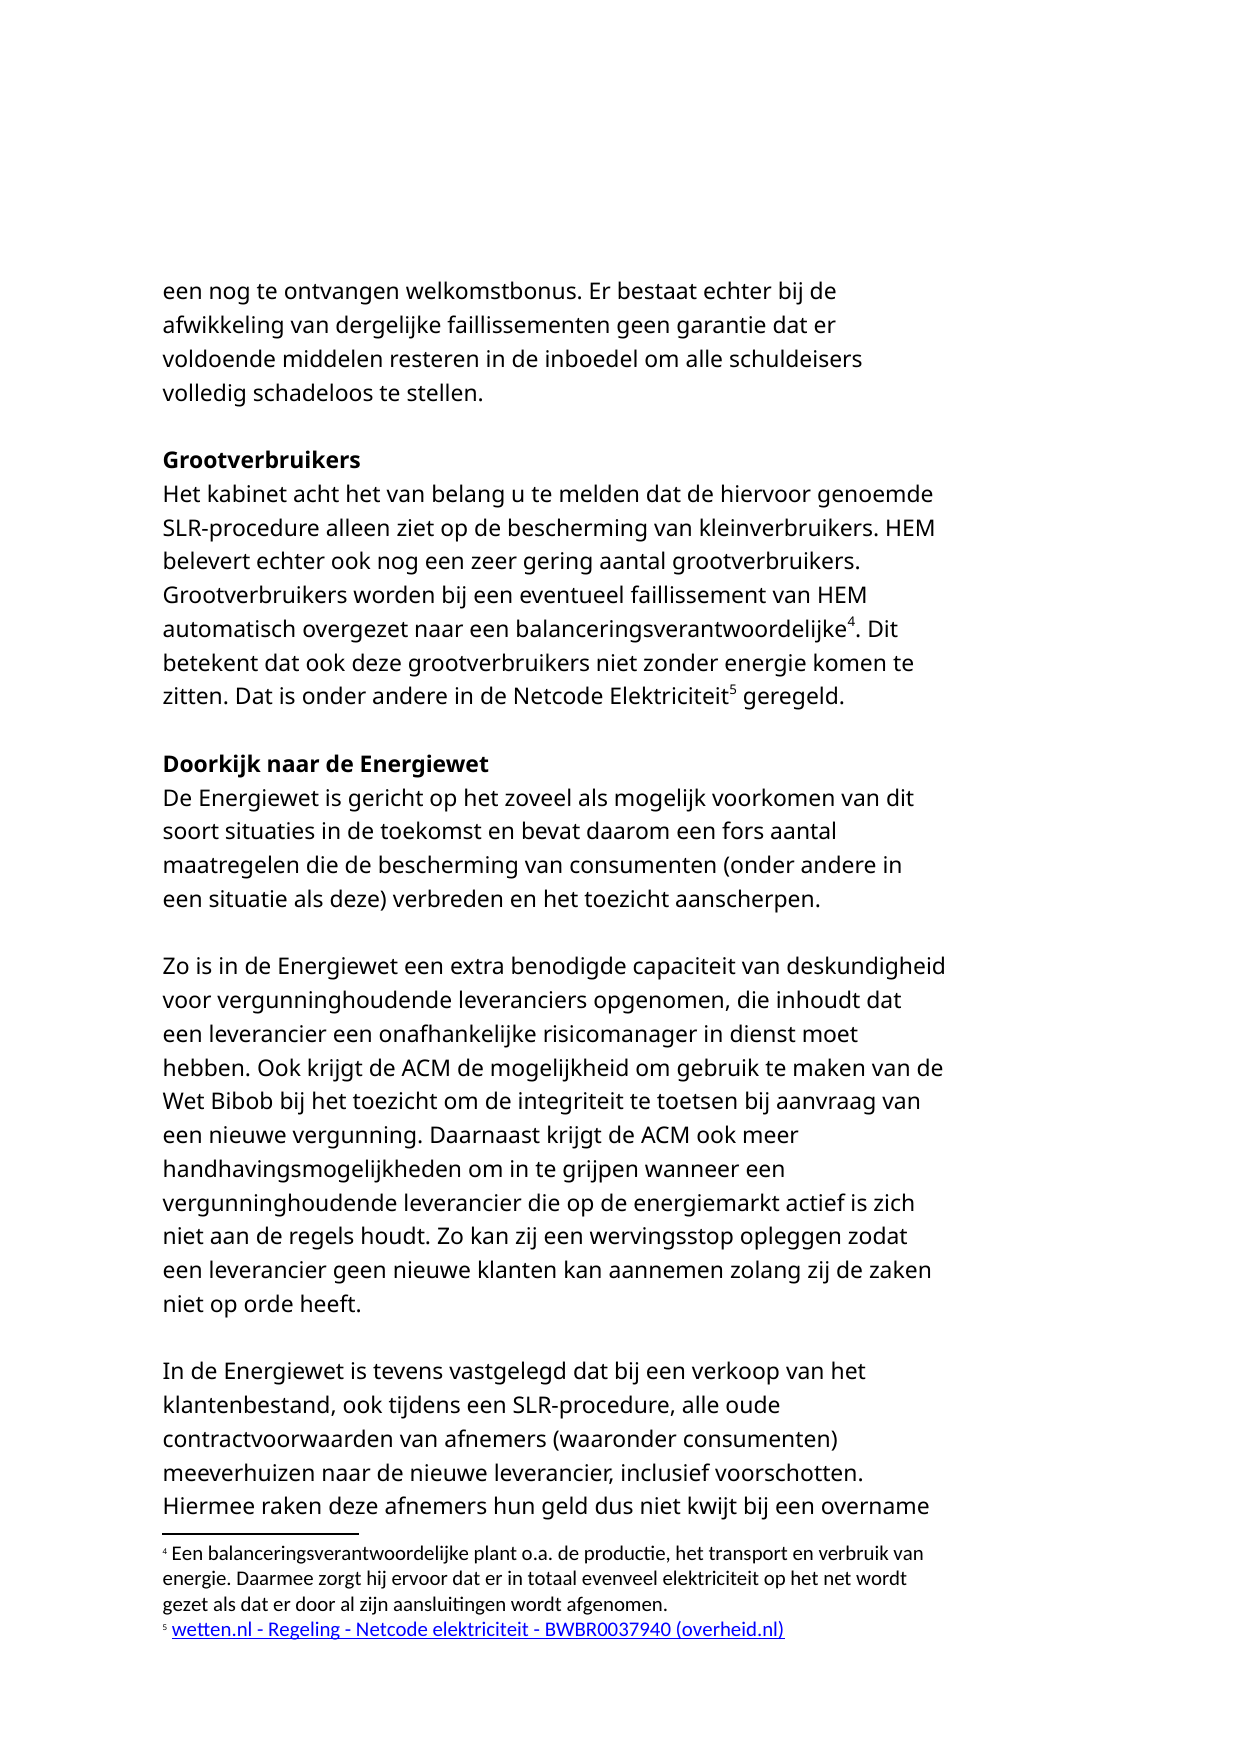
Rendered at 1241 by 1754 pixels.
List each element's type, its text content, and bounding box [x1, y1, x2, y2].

text Grootverbruikers [162, 444, 947, 475]
text De Energiewet is gericht op het zoveel als mogelijk voorkomen van dit soort situaties in de toekomst en bevat daarom een fors aantal maatregelen die de bescherming van consumenten (onder andere in een situatie als deze) verbreden en het toezicht aanscherpen. [162, 782, 947, 914]
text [162, 1322, 947, 1522]
text Het kabinet acht het van belang u te melden dat de hiervoor genoemde SLR-procedure alleen ziet op de bescherming van kleinverbruikers. HEM belevert echter ook nog een zeer gering aantal grootverbruikers. Grootverbruikers worden bij een eventueel faillissement van HEM automatisch overgezet naar een balanceringsverantwoordelijke. Dit betekent dat ook deze grootverbruikers niet zonder energie komen te zitten. Dat is onder andere in de Netcode Elektriciteit geregeld. [162, 478, 947, 712]
text Zo is in de Energiewet een extra benodigde capaciteit van deskundigheid voor vergunninghoudende leveranciers opgenomen, die inhoudt dat een leverancier een onafhankelijke risicomanager in dienst moet hebben. Ook krijgt de ACM de mogelijkheid om gebruik te maken van de Wet Bibob bij het toezicht om de integriteit te toetsen bij aanvraag van een nieuwe vergunning. Daarnaast krijgt de ACM ook meer handhavingsmogelijkheden om in te grijpen wanneer een vergunninghoudende leverancier die op de energiemarkt actief is zich niet aan de regels houdt. Zo kan zij een wervingsstop opleggen zodat een leverancier geen nieuwe klanten kan aannemen zolang zij de zaken niet op orde heeft. [162, 950, 947, 1319]
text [162, 275, 947, 408]
text Doorkijk naar de Energiewet [162, 748, 947, 779]
